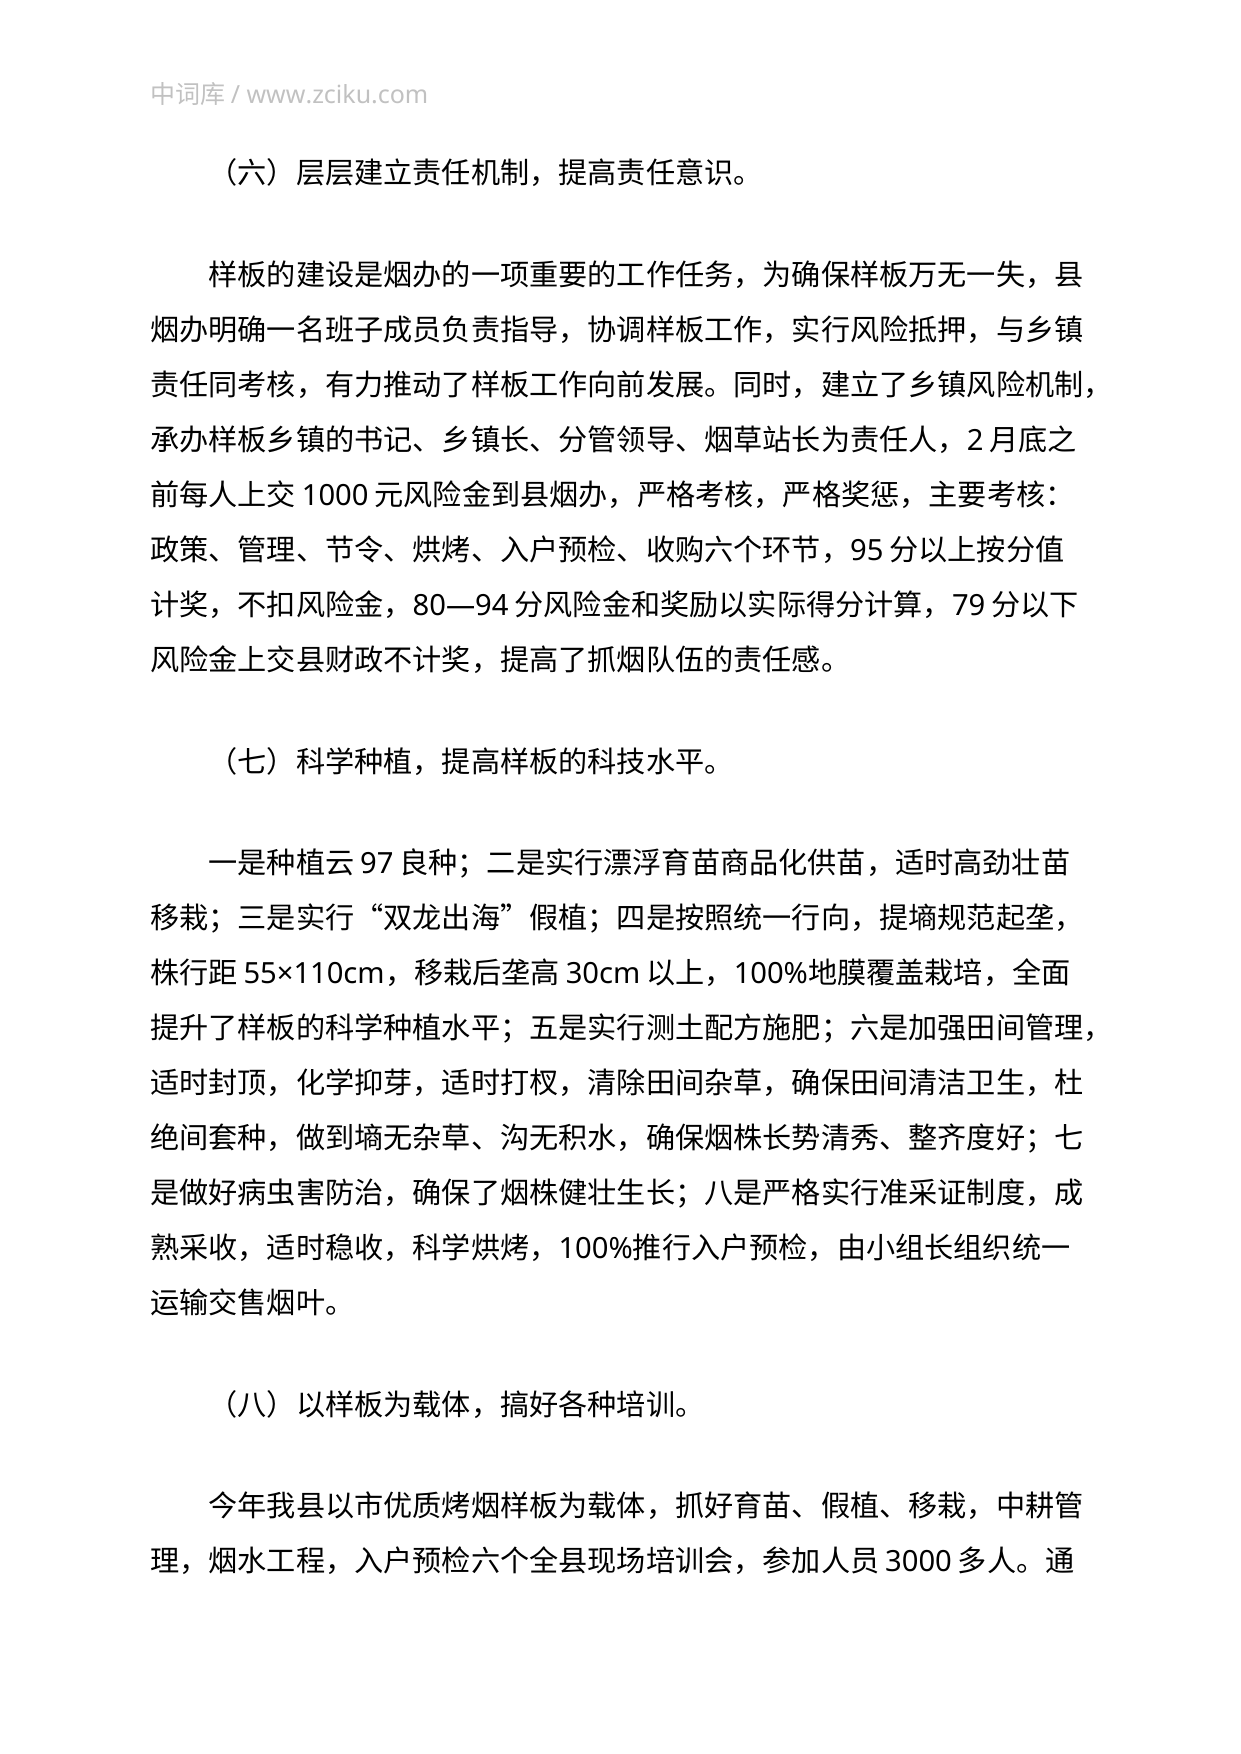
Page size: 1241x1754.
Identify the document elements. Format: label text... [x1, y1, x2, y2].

text （六）层层建立责任机制，提高责任意识。 [150, 150, 1090, 192]
text （八）以样板为载体，搞好各种培训。 [150, 1381, 1090, 1423]
text 样板的建设是烟办的一项重要的工作任务，为确保样板万无一失，县烟办明确一名班子成员负责指导，协调样板工作，实行风险抵押，与乡镇责任同考核，有力推动了样板工作向前发展。同时，建立了乡镇风险机制，承办样板乡镇的书记、乡镇长、分管领导、烟草站长为责任人，2月底之前每人上交1000元风险金到县烟办，严格考核，严格奖惩，主要考核：政策、管理、节令、烘烤、入户预检、收购六个环节，95分以上按分值计奖，不扣风险金，80—94分风险金和奖励以实际得分计算，79分以下风险金上交县财政不计奖，提高了抓烟队伍的责任感。 [150, 252, 1090, 679]
text 一是种植云97良种；二是实行漂浮育苗商品化供苗，适时高劲壮苗移栽；三是实行“双龙出海”假植；四是按照统一行向，提墒规范起垄，株行距55×110cm，移栽后垄高30cm以上，100%地膜覆盖栽培，全面提升了样板的科学种植水平；五是实行测土配方施肥；六是加强田间管理，适时封顶，化学抑芽，适时打杈，清除田间杂草，确保田间清洁卫生，杜绝间套种，做到墒无杂草、沟无积水，确保烟株长势清秀、整齐度好；七是做好病虫害防治，确保了烟株健壮生长；八是严格实行准采证制度，成熟采收，适时稳收，科学烘烤，100%推行入户预检，由小组长组织统一运输交售烟叶。 [150, 840, 1090, 1322]
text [150, 1483, 1090, 1580]
text （七）科学种植，提高样板的科技水平。 [150, 738, 1090, 781]
